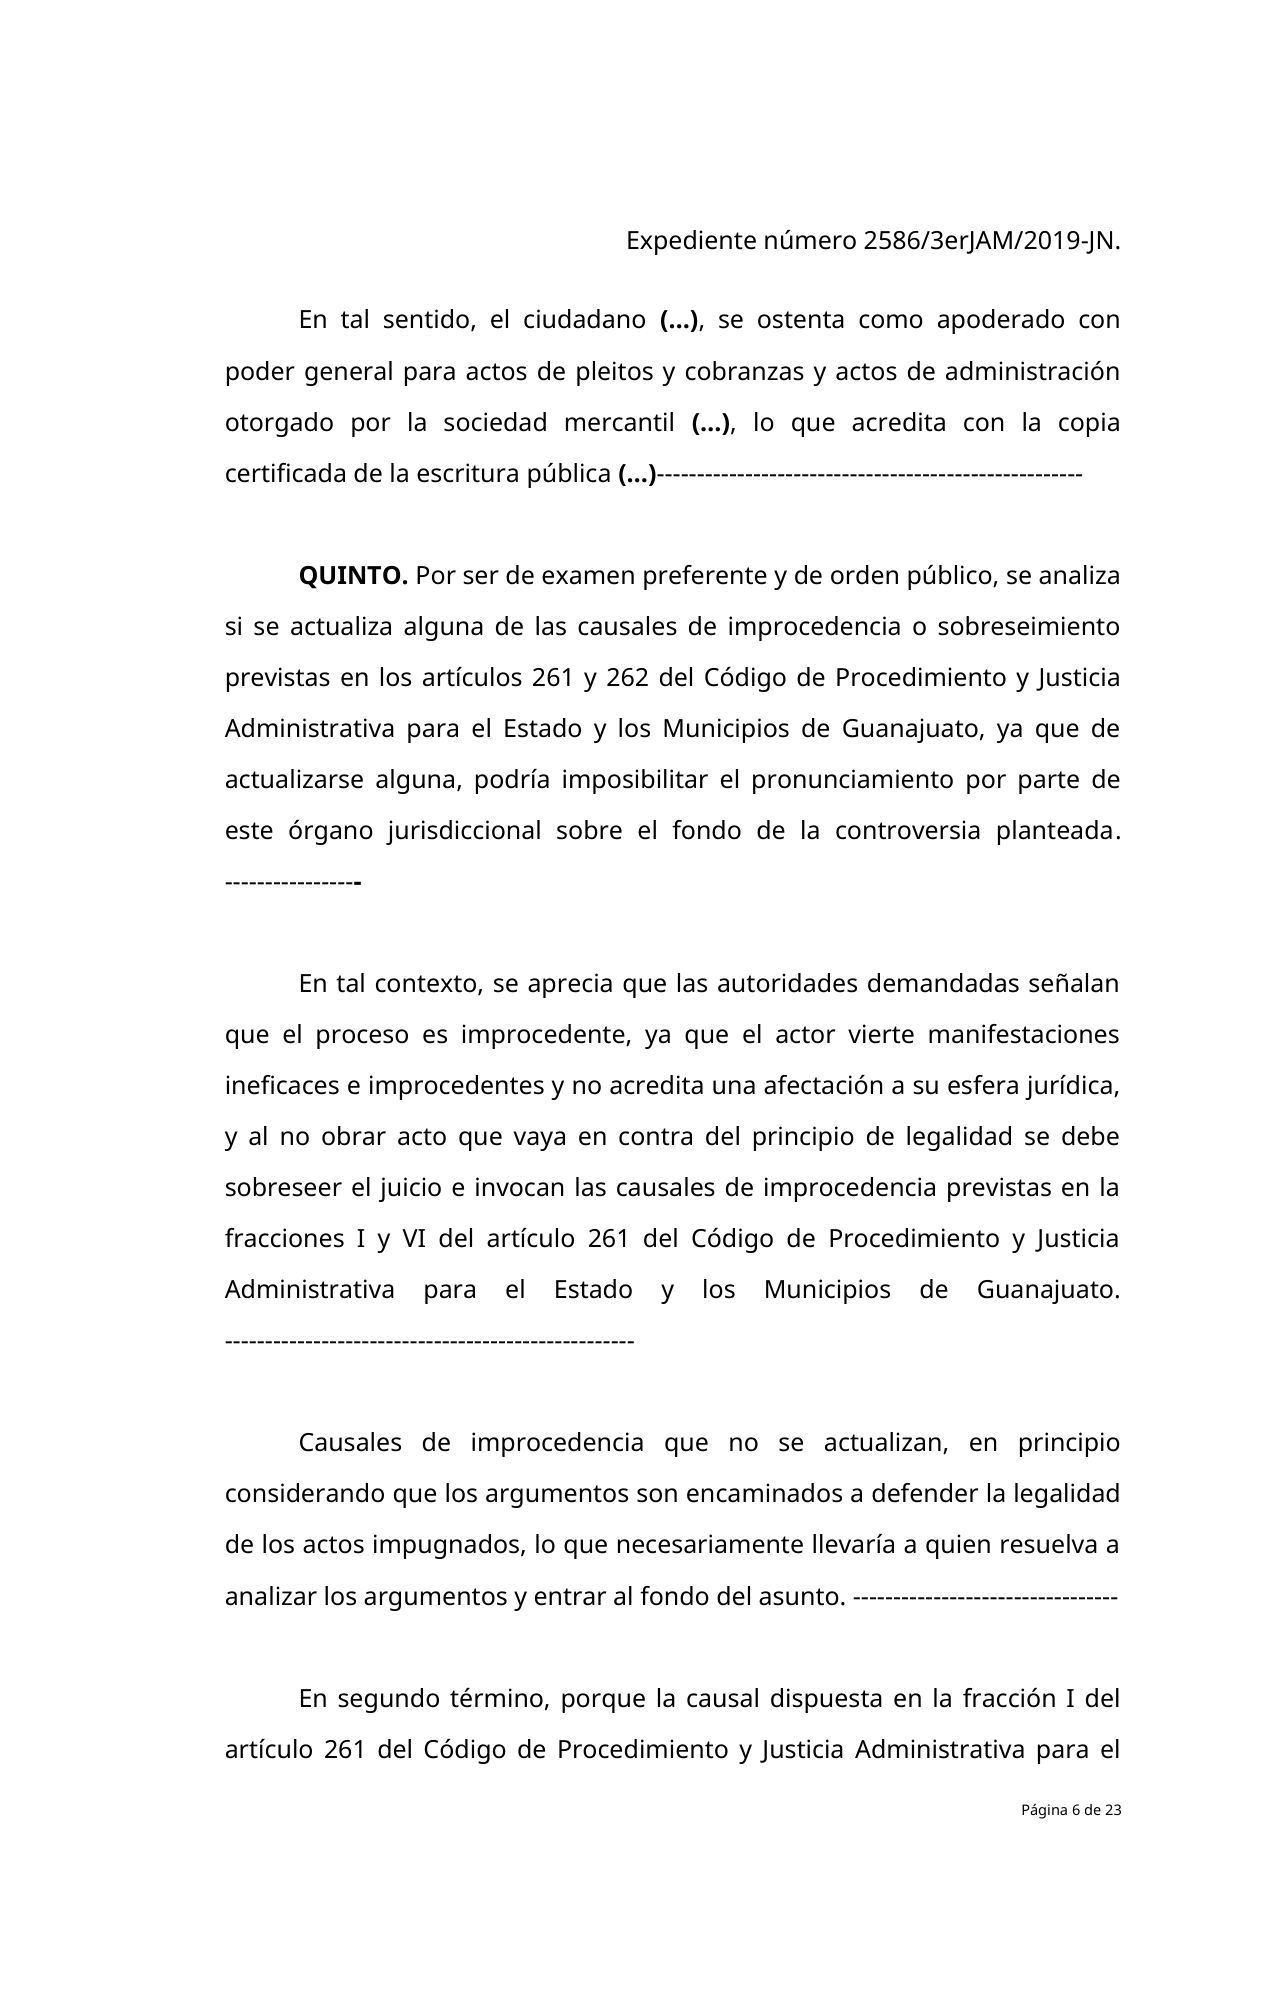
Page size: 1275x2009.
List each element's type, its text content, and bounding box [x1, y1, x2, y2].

text En tal contexto, se aprecia que las autoridades demandadas señalan que el proceso es improcedente, ya que el actor vierte manifestaciones ineficaces e improcedentes y no acredita una afectación a su esfera jurídica, y al no obrar acto que vaya en contra del principio de legalidad se debe sobreseer el juicio e invocan las causales de improcedencia previstas en la fracciones I y VI del artículo 261 del Código de Procedimiento y Justicia Administrativa para el Estado y los Municipios de Guanajuato. --------------------------------------------------- [224, 966, 1121, 1357]
text Causales de improcedencia que no se actualizan, en principio considerando que los argumentos son encaminados a defender la legalidad de los actos impugnados, lo que necesariamente llevaría a quien resuelva a analizar los argumentos y entrar al fondo del asunto. --------------------------------- [224, 1425, 1121, 1612]
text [224, 1680, 1121, 1765]
text En tal sentido, el ciudadano (…), se ostenta como apoderado con poder general para actos de pleitos y cobranzas y actos de administración otorgado por la sociedad mercantil (…), lo que acredita con la copia certificada de la escritura pública (…)----------------------------------------------------- [224, 302, 1121, 489]
text QUINTO. Por ser de examen preferente y de orden público, se analiza si se actualiza alguna de las causales de improcedencia o sobreseimiento previstas en los artículos 261 y 262 del Código de Procedimiento y Justicia Administrativa para el Estado y los Municipios de Guanajuato, ya que de actualizarse alguna, podría imposibilitar el pronunciamiento por parte de este órgano jurisdiccional sobre el fondo de la controversia planteada. ----------------- [224, 557, 1121, 898]
